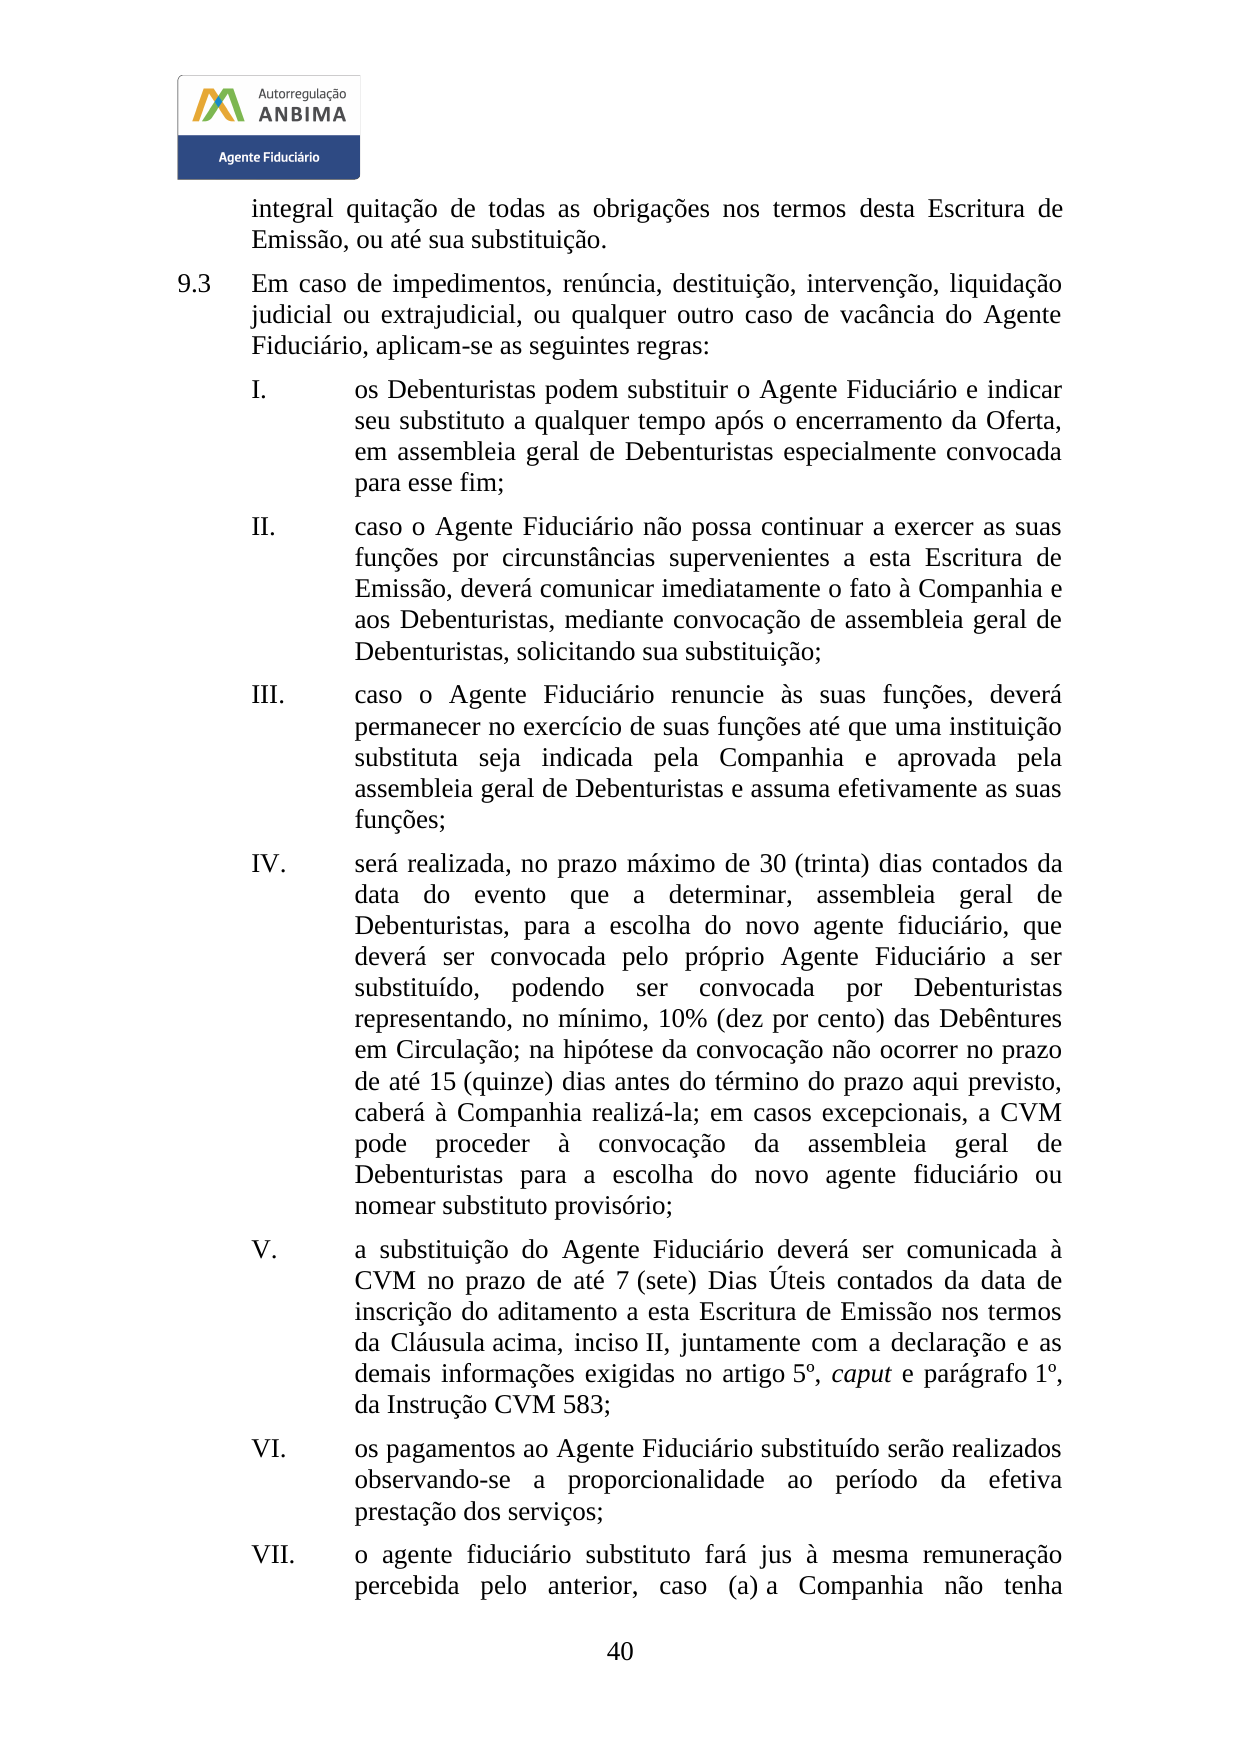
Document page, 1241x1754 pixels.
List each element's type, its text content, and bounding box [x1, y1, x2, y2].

list Em caso de impedimentos, renúncia, destituição, intervenção, liquidação judicial ou extrajudicial, ou qualquer outro caso de vacância do Agente Fiduciário, aplicam-se as seguintes regras: [177, 267, 1063, 361]
list os pagamentos ao Agente Fiduciário substituído serão realizados observando-se a proporcionalidade ao período da efetiva prestação dos serviços; [251, 1432, 1063, 1526]
list caso o Agente Fiduciário não possa continuar a exercer as suas funções por circunstâncias supervenientes a esta Escritura de Emissão, deverá comunicar imediatamente o fato à Companhia e aos Debenturistas, mediante convocação de assembleia geral de Debenturistas, solicitando sua substituição; [251, 510, 1063, 666]
list os Debenturistas podem substituir o Agente Fiduciário e indicar seu substituto a qualquer tempo após o encerramento da Oferta, em assembleia geral de Debenturistas especialmente convocada para esse fim; [251, 373, 1063, 498]
list será realizada, no prazo máximo de 30 (trinta) dias contados da data do evento que a determinar, assembleia geral de Debenturistas, para a escolha do novo agente fiduciário, que deverá ser convocada pelo próprio Agente Fiduciário a ser substituído, podendo ser convocada por Debenturistas representando, no mínimo, 10% (dez por cento) das Debêntures em Circulação; na hipótese da convocação não ocorrer no prazo de até 15 (quinze) dias antes do término do prazo aqui previsto, caberá à Companhia realizá-la; em casos excepcionais, a CVM pode proceder à convocação da assembleia geral de Debenturistas para a escolha do novo agente fiduciário ou nomear substituto provisório; [251, 847, 1063, 1220]
picture [177, 75, 361, 180]
list caso o Agente Fiduciário renuncie às suas funções, deverá permanecer no exercício de suas funções até que uma instituição substituta seja indicada pela Companhia e aprovada pela assembleia geral de Debenturistas e assuma efetivamente as suas funções; [251, 678, 1063, 834]
list a substituição do Agente Fiduciário deverá ser comunicada à CVM no prazo de até 7 (sete) Dias Úteis contados da data de inscrição do aditamento a esta Escritura de Emissão nos termos da Cláusula 3.1 acima, inciso II, juntamente com a declaração e as demais informações exigidas no artigo 5º, caput e parágrafo 1º, da Instrução CVM 583; [251, 1233, 1063, 1420]
